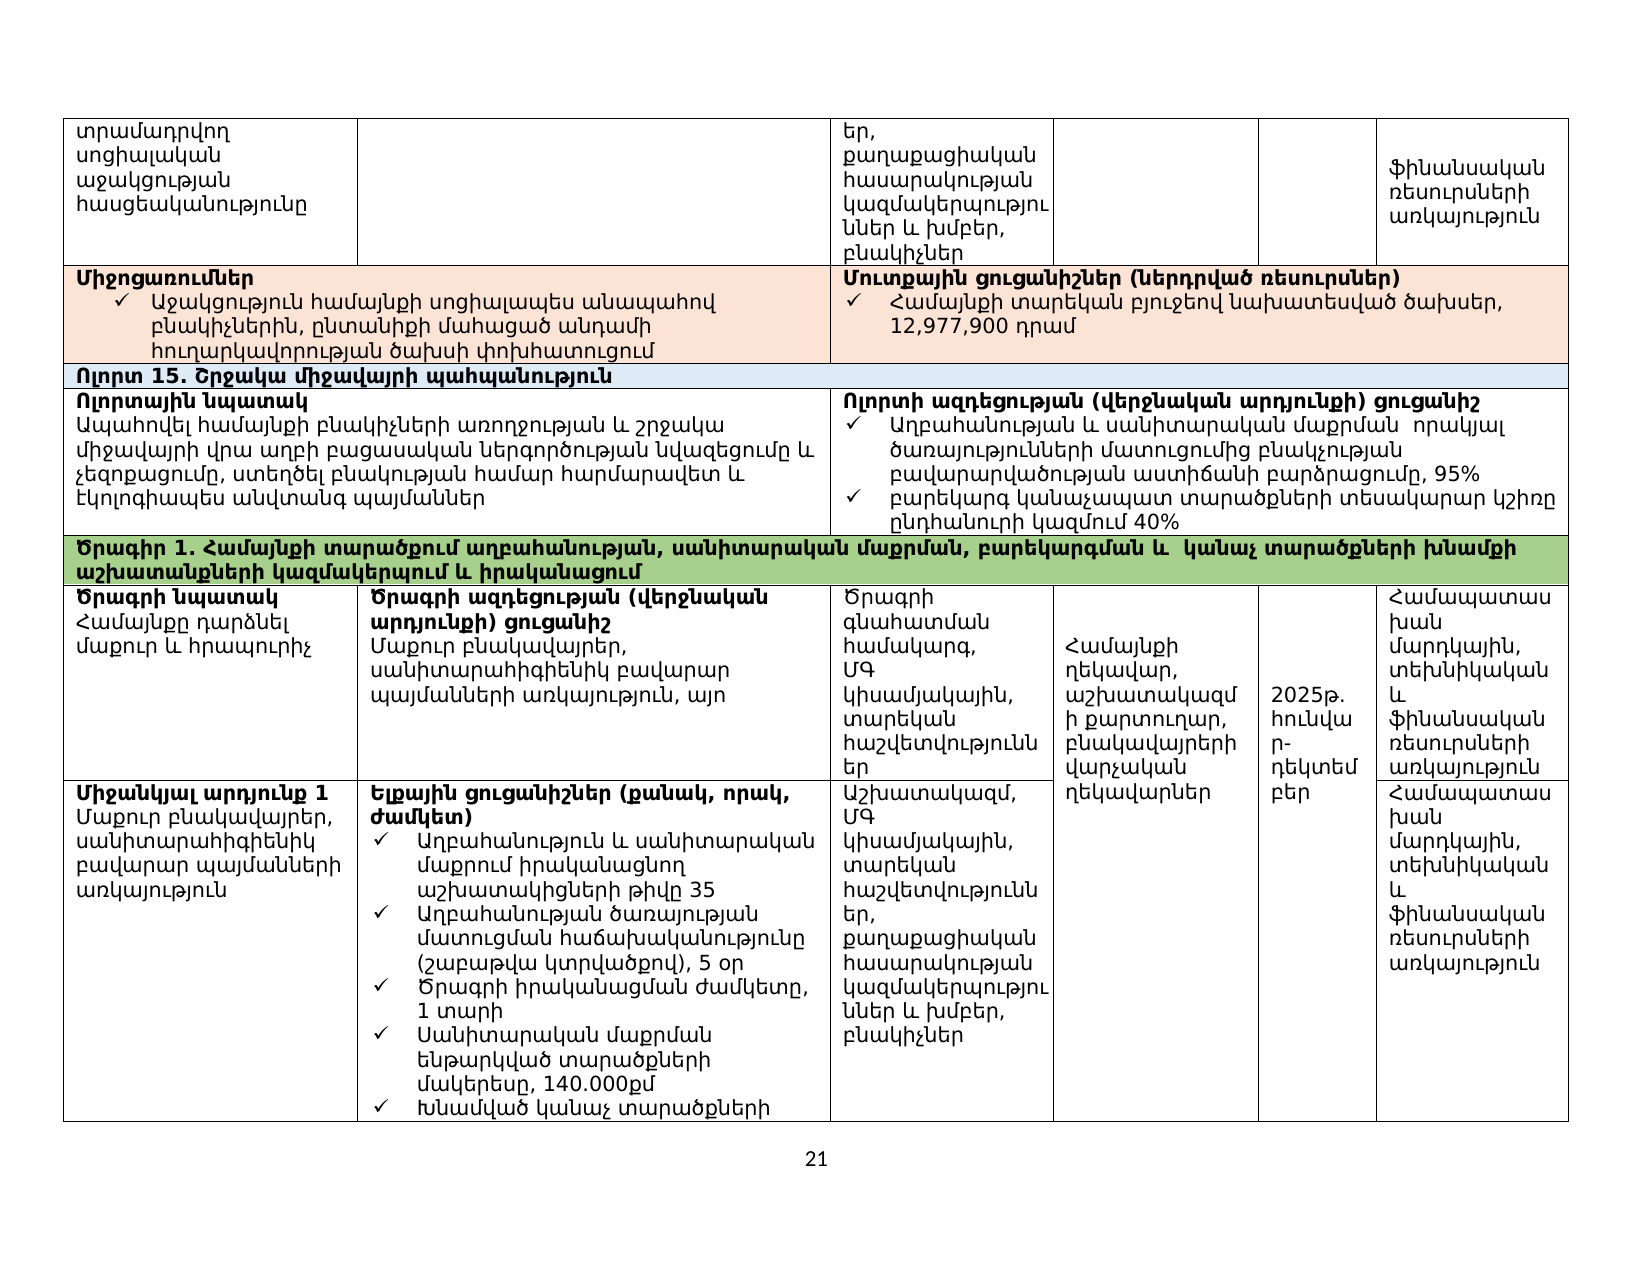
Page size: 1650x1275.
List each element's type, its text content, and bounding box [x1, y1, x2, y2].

table_cell Ծրագրի գնահատման համակարգ, ՄԳ կիսամյակային, տարեկան հաշվետվություններ [831, 586, 1053, 780]
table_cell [358, 781, 830, 1121]
table_cell 2025թ. հունվար- դեկտեմբեր [1259, 586, 1376, 1121]
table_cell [831, 119, 1053, 265]
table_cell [831, 781, 1053, 1121]
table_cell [64, 781, 357, 1121]
table_cell Ոլորտ 15. Շրջակա միջավայրի պահպանություն [64, 364, 1568, 388]
table_cell Ծրագրի ազդեցության (վերջնական արդյունքի) ցուցանիշ Մաքուր բնակավայրեր, սանիտարահիգիենիկ բավարար պայմանների առկայություն, այո [358, 586, 830, 780]
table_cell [1377, 119, 1568, 265]
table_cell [358, 119, 830, 265]
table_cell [1377, 781, 1568, 1121]
table_cell Ոլորտային նպատակ Ապահովել համայնքի բնակիչների առողջության և շրջակա միջավայրի վրա աղբի բացասական ներգործության նվազեցումը և չեզոքացումը, ստեղծել բնակության համար հարմարավետ և էկոլոգիապես անվտանգ պայմաններ [64, 389, 830, 535]
table_cell Ծրագիր 1. Համայնքի տարածքում աղբահանության, սանիտարական մաքրման, բարեկարգման և կանաչ տարածքների խնամքի աշխատանքների կազմակերպում և իրականացում [64, 536, 1568, 584]
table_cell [64, 119, 357, 265]
table_cell Միջոցառումներ Աջակցություն համայնքի սոցիալապես անապահով բնակիչներին, ընտանիքի մահացած անդամի հուղարկավորության ծախսի փոխհատուցում [64, 266, 830, 363]
table_cell Համապատասխան մարդկային, տեխնիկական և ֆինանսական ռեսուրսների առկայություն [1377, 586, 1568, 780]
table_cell Մուտքային ցուցանիշներ (ներդրված ռեսուրսներ) Համայնքի տարեկան բյուջեով նախատեսված ծախսեր, 12,977,900 դրամ [831, 266, 1568, 363]
table_cell Ծրագրի նպատակ Համայնքը դարձնել մաքուր և հրապուրիչ [64, 586, 357, 780]
table_cell Համայնքի ղեկավար, աշխատակազմի քարտուղար, բնակավայրերի վարչական ղեկավարներ [1054, 586, 1258, 1121]
table_cell Ոլորտի ազդեցության (վերջնական արդյունքի) ցուցանիշ Աղբահանության և սանիտարական մաքրման որակյալ ծառայությունների մատուցումից բնակչության բավարարվածության աստիճանի բարձրացումը, 95% բարեկարգ կանաչապատ տարածքների տեսակարար կշիռը ընդհանուրի կազմում 40% [831, 389, 1568, 535]
